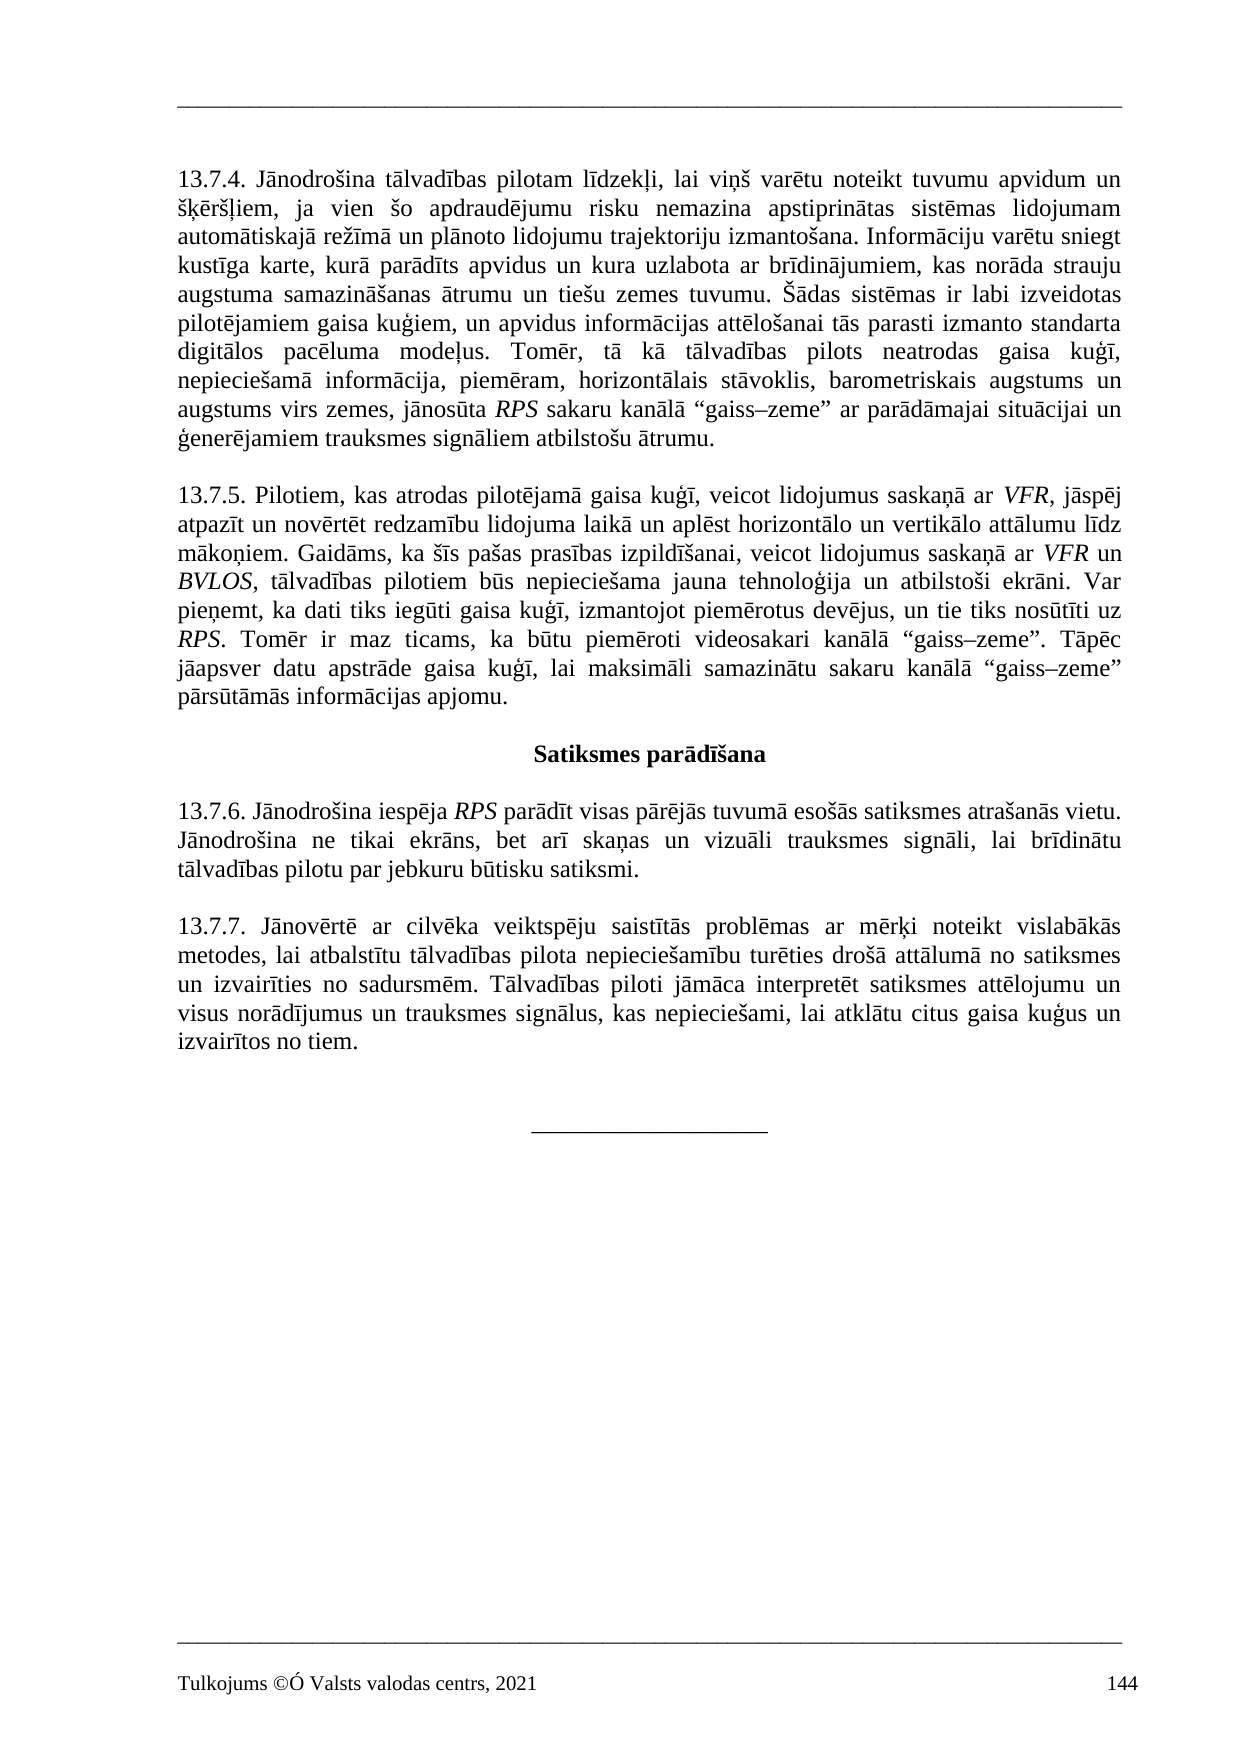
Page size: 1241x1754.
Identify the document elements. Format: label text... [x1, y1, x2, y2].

subtitle Satiksmes parādīšana [177, 739, 1122, 768]
text 13.7.6. Jānodrošina iespēja RPS parādīt visas pārējās tuvumā esošās satiksmes atrašanās vietu. Jānodrošina ne tikai ekrāns, bet arī skaņas un vizuāli trauksmes signāli, lai brīdinātu tālvadības pilotu par jebkuru būtisku satiksmi. [177, 796, 1122, 883]
text 13.7.7. Jānovērtē ar cilvēka veiktspēju saistītās problēmas ar mērķi noteikt vislabākās metodes, lai atbalstītu tālvadības pilota nepieciešamību turēties drošā attālumā no satiksmes un izvairīties no sadursmēm. Tālvadības piloti jāmāca interpretēt satiksmes attēlojumu un visus norādījumus un trauksmes signālus, kas nepieciešami, lai atklātu citus gaisa kuģus un izvairītos no tiem. [177, 911, 1122, 1055]
text 13.7.5. Pilotiem, kas atrodas pilotējamā gaisa kuģī, veicot lidojumus saskaņā ar VFR, jāspēj atpazīt un novērtēt redzamību lidojuma laikā un aplēst horizontālo un vertikālo attālumu līdz mākoņiem. Gaidāms, ka šīs pašas prasības izpildīšanai, veicot lidojumus saskaņā ar VFR un BVLOS, tālvadības pilotiem būs nepieciešama jauna tehnoloģija un atbilstoši ekrāni. Var pieņemt, ka dati tiks iegūti gaisa kuģī, izmantojot piemērotus devējus, un tie tiks nosūtīti uz RPS. Tomēr ir maz ticams, ka būtu piemēroti videosakari kanālā “gaiss–zeme”. Tāpēc jāapsver datu apstrāde gaisa kuģī, lai maksimāli samazinātu sakaru kanālā “gaiss–zeme” pārsūtāmās informācijas apjomu. [177, 480, 1122, 710]
text 13.7.4. Jānodrošina tālvadības pilotam līdzekļi, lai viņš varētu noteikt tuvumu apvidum un šķēršļiem, ja vien šo apdraudējumu risku nemazina apstiprinātas sistēmas lidojumam automātiskajā režīmā un plānoto lidojumu trajektoriju izmantošana. Informāciju varētu sniegt kustīga karte, kurā parādīts apvidus un kura uzlabota ar brīdinājumiem, kas norāda strauju augstuma samazināšanas ātrumu un tiešu zemes tuvumu. Šādas sistēmas ir labi izveidotas pilotējamiem gaisa kuģiem, un apvidus informācijas attēlošanai tās parasti izmanto standarta digitālos pacēluma modeļus. Tomēr, tā kā tālvadības pilots neatrodas gaisa kuģī, nepieciešamā informācija, piemēram, horizontālais stāvoklis, barometriskais augstums un augstums virs zemes, jānosūta RPS sakaru kanālā “gaiss–zeme” ar parādāmajai situācijai un ģenerējamiem trauksmes signāliem atbilstošu ātrumu. [177, 164, 1122, 451]
